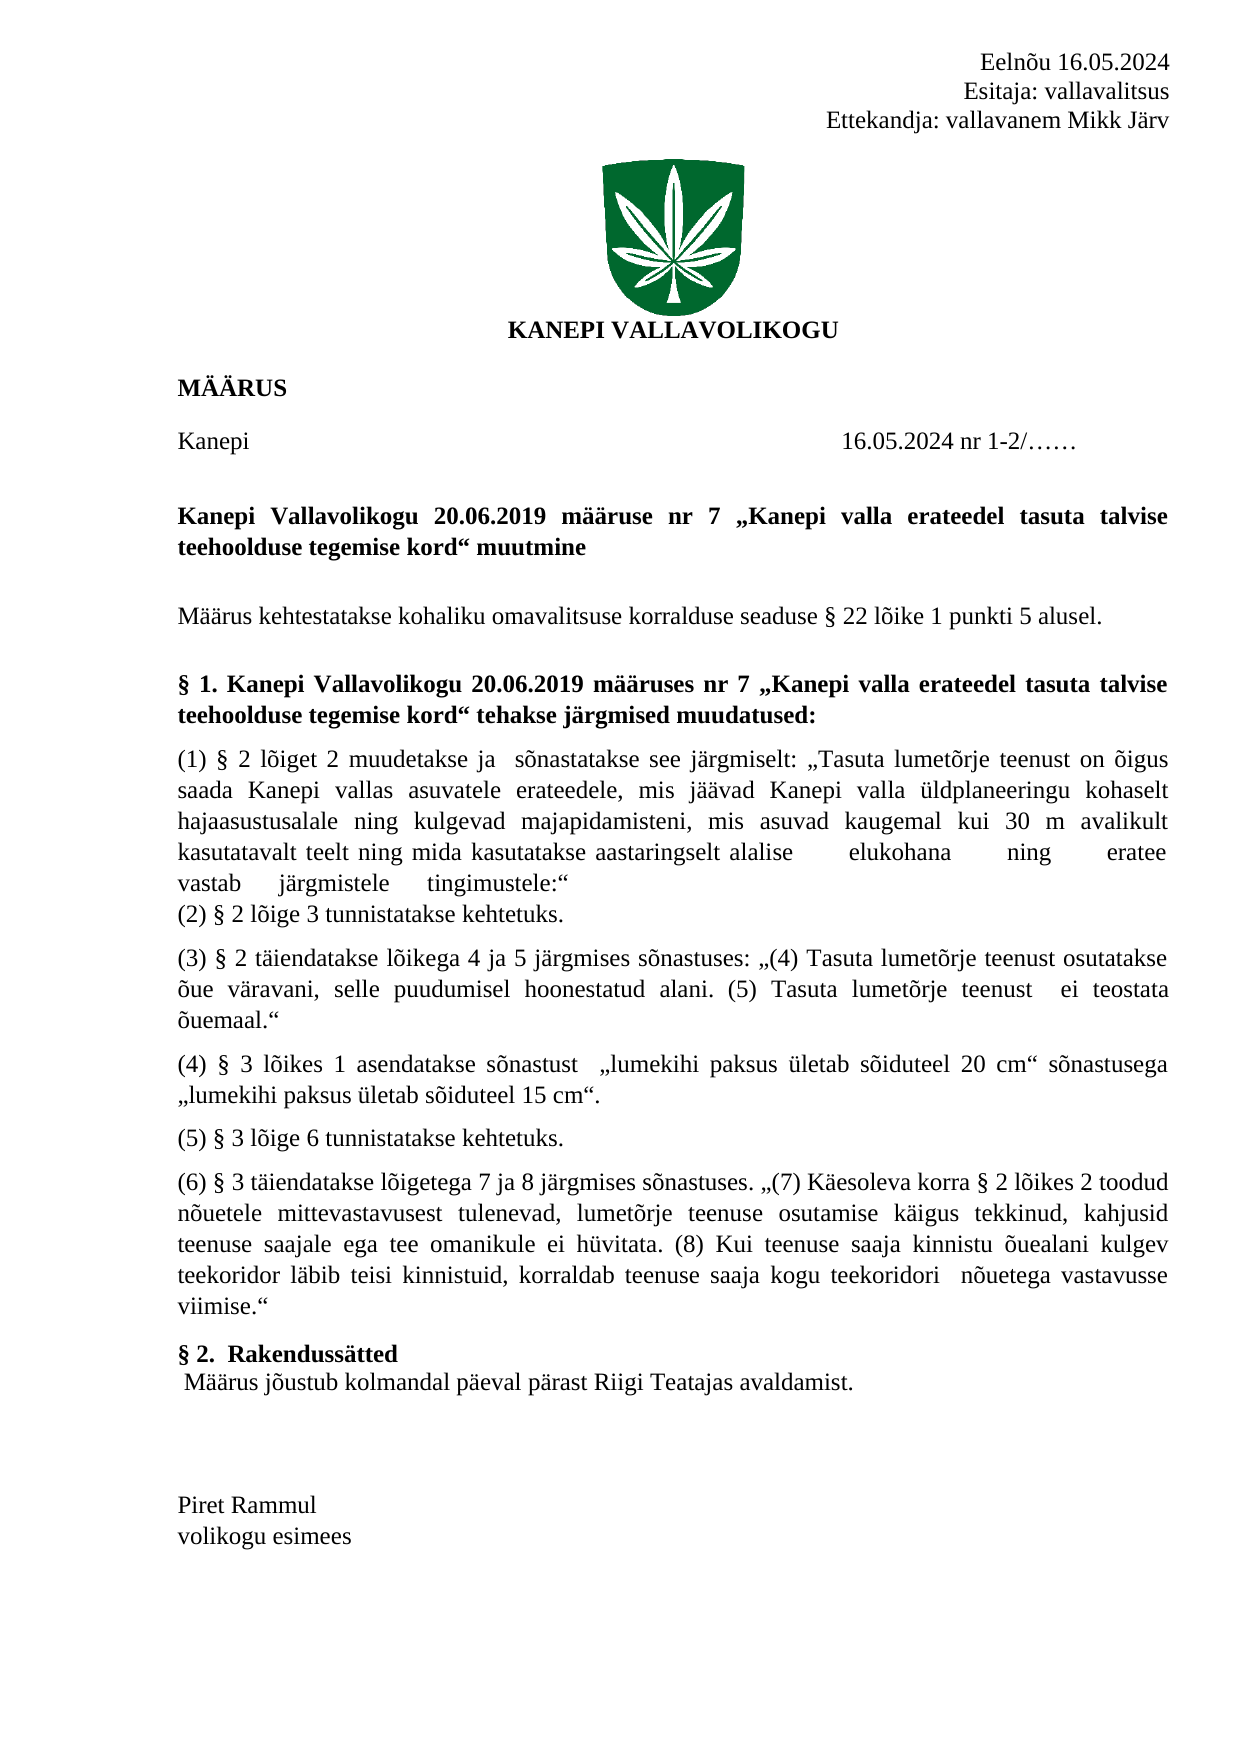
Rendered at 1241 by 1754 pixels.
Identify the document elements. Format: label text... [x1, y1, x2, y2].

text (4) § 3 lõikes 1 asendatakse sõnastust „lumekihi paksus ületab sõiduteel 20 cm“ sõnastusega „lumekihi paksus ületab sõiduteel 15 cm“. [177, 1049, 1169, 1108]
text MÄÄRUS [177, 373, 1169, 402]
text Kanepi Vallavolikogu 20.06.2019 määruse nr 7 „Kanepi valla erateedel tasuta talvise teehoolduse tegemise kord“ muutmine [177, 501, 1169, 561]
text (3) § 2 täiendatakse lõikega 4 ja 5 järgmises sõnastuses: „(4) Tasuta lumetõrje teenust osutatakse õue väravani, selle puudumisel hoonestatud alani. (5) Tasuta lumetõrje teenust ei teostata õuemaal.“ [177, 943, 1169, 1034]
text § 1. Kanepi Vallavolikogu 20.06.2019 määruses nr 7 „Kanepi valla erateedel tasuta talvise teehoolduse tegemise kord“ tehakse järgmised muudatused: [177, 669, 1169, 729]
picture [602, 157, 745, 316]
text Piret Rammul [177, 1490, 1169, 1519]
text (2) § 2 lõige 3 tunnistatakse kehtetuks. [177, 899, 1169, 928]
text Määrus jõustub kolmandal päeval pärast Riigi Teatajas avaldamist. [177, 1367, 1169, 1396]
text Eelnõu 16.05.2024 [177, 47, 1169, 76]
text Ettekandja: vallavanem Mikk Järv [177, 105, 1169, 133]
text KANEPI VALLAVOLIKOGU [177, 315, 1169, 344]
text (6) § 3 täiendatakse lõigetega 7 ja 8 järgmises sõnastuses. „(7) Käesoleva korra § 2 lõikes 2 toodud nõuetele mittevastavusest tulenevad, lumetõrje teenuse osutamise käigus tekkinud, kahjusid teenuse saajale ega tee omanikule ei hüvitata. (8) Kui teenuse saaja kinnistu õuealani kulgev teekoridor läbib teisi kinnistuid, korraldab teenuse saaja kogu teekoridori nõuetega vastavusse viimise.“ [177, 1167, 1169, 1320]
text Kanepi 16.05.2024 nr 1-2/…… [177, 426, 1169, 454]
text volikogu esimees [177, 1521, 1169, 1550]
text (1) § 2 lõiget 2 muudetakse ja sõnastatakse see järgmiselt: „Tasuta lumetõrje teenust on õigus saada Kanepi vallas asuvatele erateedele, mis jäävad Kanepi valla üldplaneeringu kohaselt hajaasustusalale ning kulgevad majapidamisteni, mis asuvad kaugemal kui 30 m avalikult kasutatavalt teelt ning mida kasutatakse aastaringselt alalise elukohana ning eratee vastab järgmistele tingimustele:“ [177, 744, 1169, 897]
text § 2. Rakendussätted [177, 1339, 1169, 1367]
text Esitaja: vallavalitsus [177, 76, 1169, 105]
text Määrus kehtestatakse kohaliku omavalitsuse korralduse seaduse § 22 lõike 1 punkti 5 alusel. [177, 601, 1169, 630]
text (5) § 3 lõige 6 tunnistatakse kehtetuks. [177, 1123, 1169, 1152]
